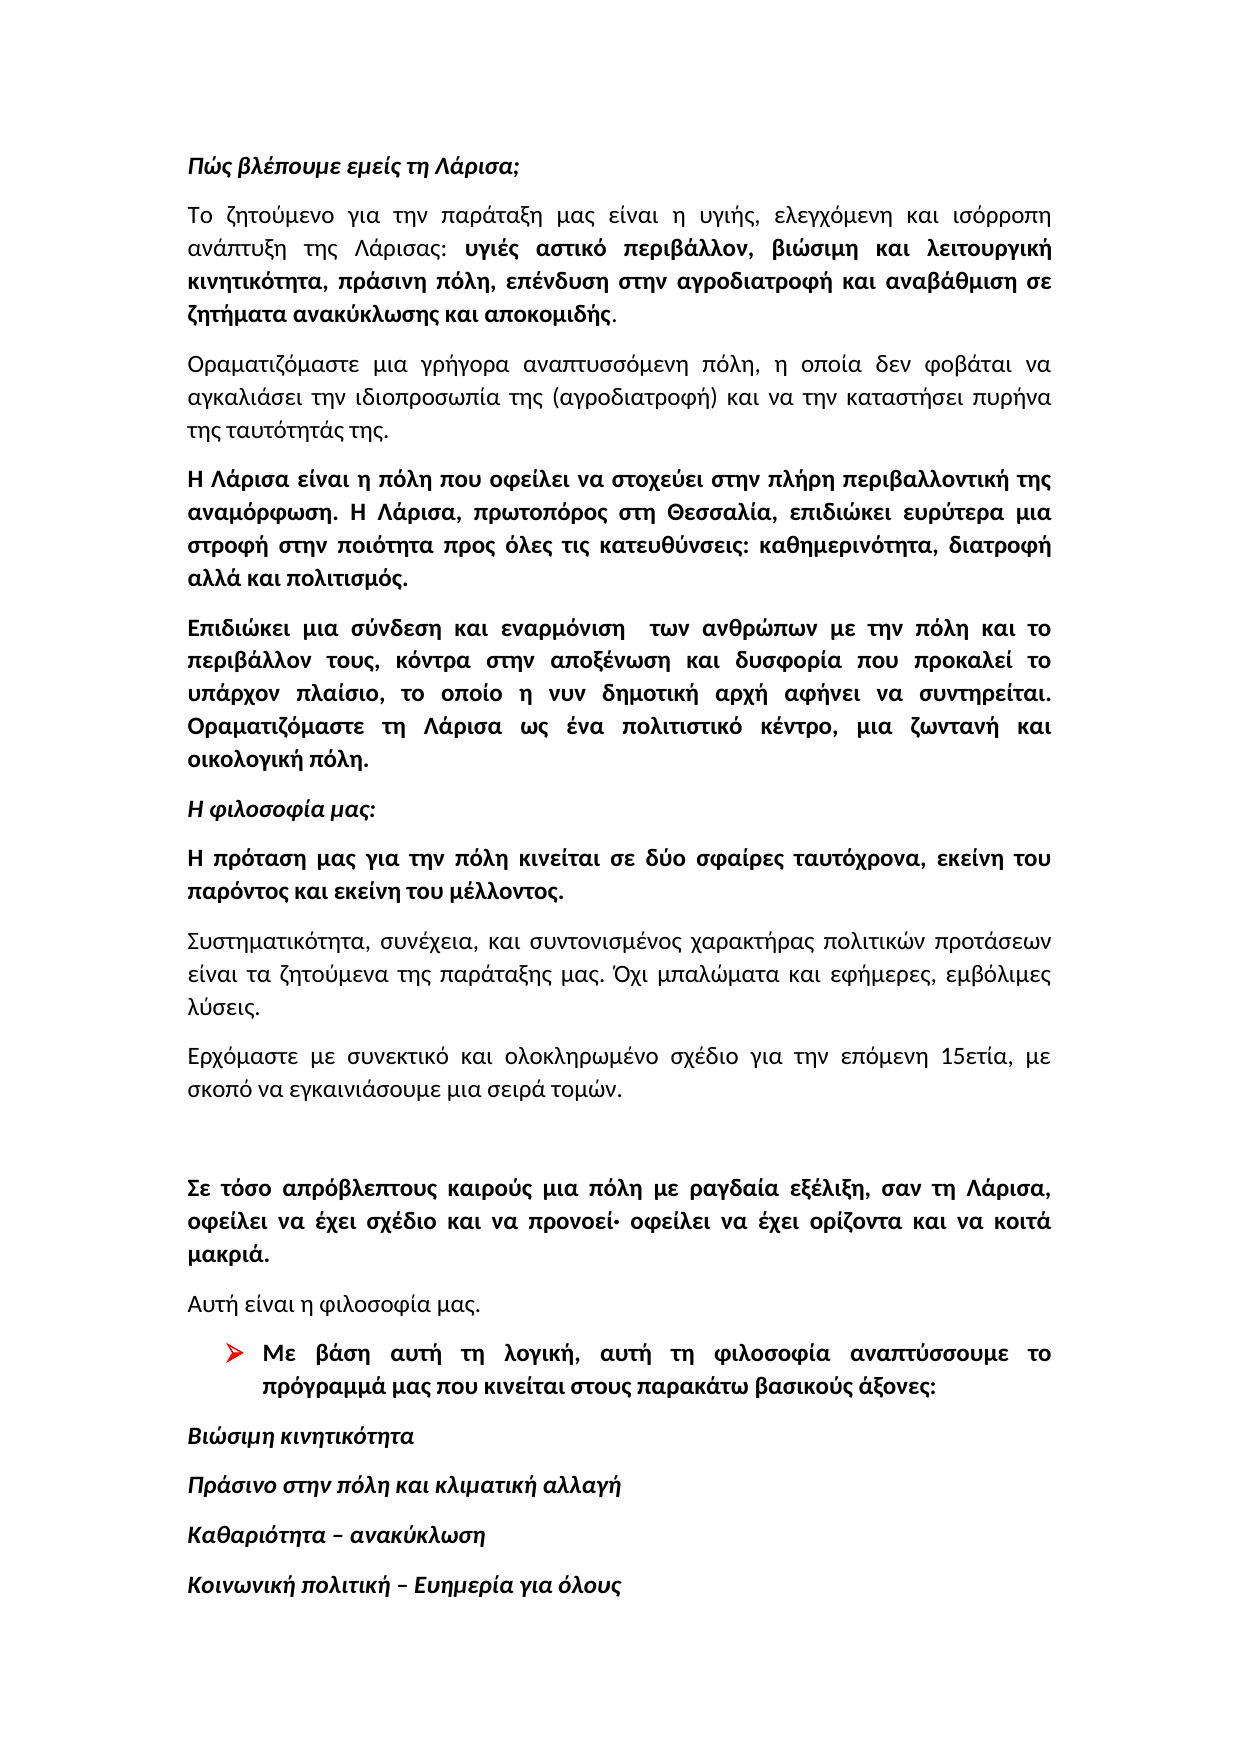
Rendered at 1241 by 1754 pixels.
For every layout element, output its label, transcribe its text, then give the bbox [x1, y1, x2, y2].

text Οραματιζόμαστε μια γρήγορα αναπτυσσόμενη πόλη, η οποία δεν φοβάται να αγκαλιάσει την ιδιοπροσωπία της (αγροδιατροφή) και να την καταστήσει πυρήνα της ταυτότητάς της. [187, 348, 1053, 444]
text Ερχόμαστε με συνεκτικό και ολοκληρωμένο σχέδιο για την επόμενη 15ετία, με σκοπό να εγκαινιάσουμε μια σειρά τομών. [187, 1040, 1053, 1104]
text Αυτή είναι η φιλοσοφία μας. [187, 1288, 1053, 1318]
list Με βάση αυτή τη λογική, αυτή τη φιλοσοφία αναπτύσσουμε το πρόγραμμά μας που κινείται στους παρακάτω βασικούς άξονες: [225, 1337, 1053, 1401]
text Καθαριότητα – ανακύκλωση [187, 1519, 1053, 1550]
text Σε τόσο απρόβλεπτους καιρούς μια πόλη με ραγδαία εξέλιξη, σαν τη Λάρισα, οφείλει να έχει σχέδιο και να προνοεί· οφείλει να έχει ορίζοντα και να κοιτά μακριά. [187, 1172, 1053, 1269]
text Επιδιώκει μια σύνδεση και εναρμόνιση των ανθρώπων με την πόλη και το περιβάλλον τους, κόντρα στην αποξένωση και δυσφορία που προκαλεί το υπάρχον πλαίσιο, το οποίο η νυν δημοτική αρχή αφήνει να συντηρείται. Οραματιζόμαστε τη Λάρισα ως ένα πολιτιστικό κέντρο, μια ζωντανή και οικολογική πόλη. [187, 612, 1053, 774]
text Πώς βλέπουμε εμείς τη Λάρισα; [187, 150, 1053, 181]
text Συστηματικότητα, συνέχεια, και συντονισμένος χαρακτήρας πολιτικών προτάσεων είναι τα ζητούμενα της παράταξης μας. Όχι μπαλώματα και εφήμερες, εμβόλιμες λύσεις. [187, 925, 1053, 1021]
text Βιώσιμη κινητικότητα [187, 1420, 1053, 1451]
text Κοινωνική πολιτική – Ευημερία για όλους [187, 1569, 1053, 1599]
text Η πρόταση μας για την πόλη κινείται σε δύο σφαίρες ταυτόχρονα, εκείνη του παρόντος και εκείνη του μέλλοντος. [187, 842, 1053, 906]
text Η φιλοσοφία μας: [187, 793, 1053, 823]
text Το ζητούμενο για την παράταξη μας είναι η υγιής, ελεγχόμενη και ισόρροπη ανάπτυξη της Λάρισας: υγιές αστικό περιβάλλον, βιώσιμη και λειτουργική κινητικότητα, πράσινη πόλη, επένδυση στην αγροδιατροφή και αναβάθμιση σε ζητήματα ανακύκλωσης και αποκομιδής. [187, 199, 1053, 329]
text Πράσινο στην πόλη και κλιματική αλλαγή [187, 1469, 1053, 1500]
text Η Λάρισα είναι η πόλη που οφείλει να στοχεύει στην πλήρη περιβαλλοντική της αναμόρφωση. Η Λάρισα, πρωτοπόρος στη Θεσσαλία, επιδιώκει ευρύτερα μια στροφή στην ποιότητα προς όλες τις κατευθύνσεις: καθημερινότητα, διατροφή αλλά και πολιτισμός. [187, 463, 1053, 593]
